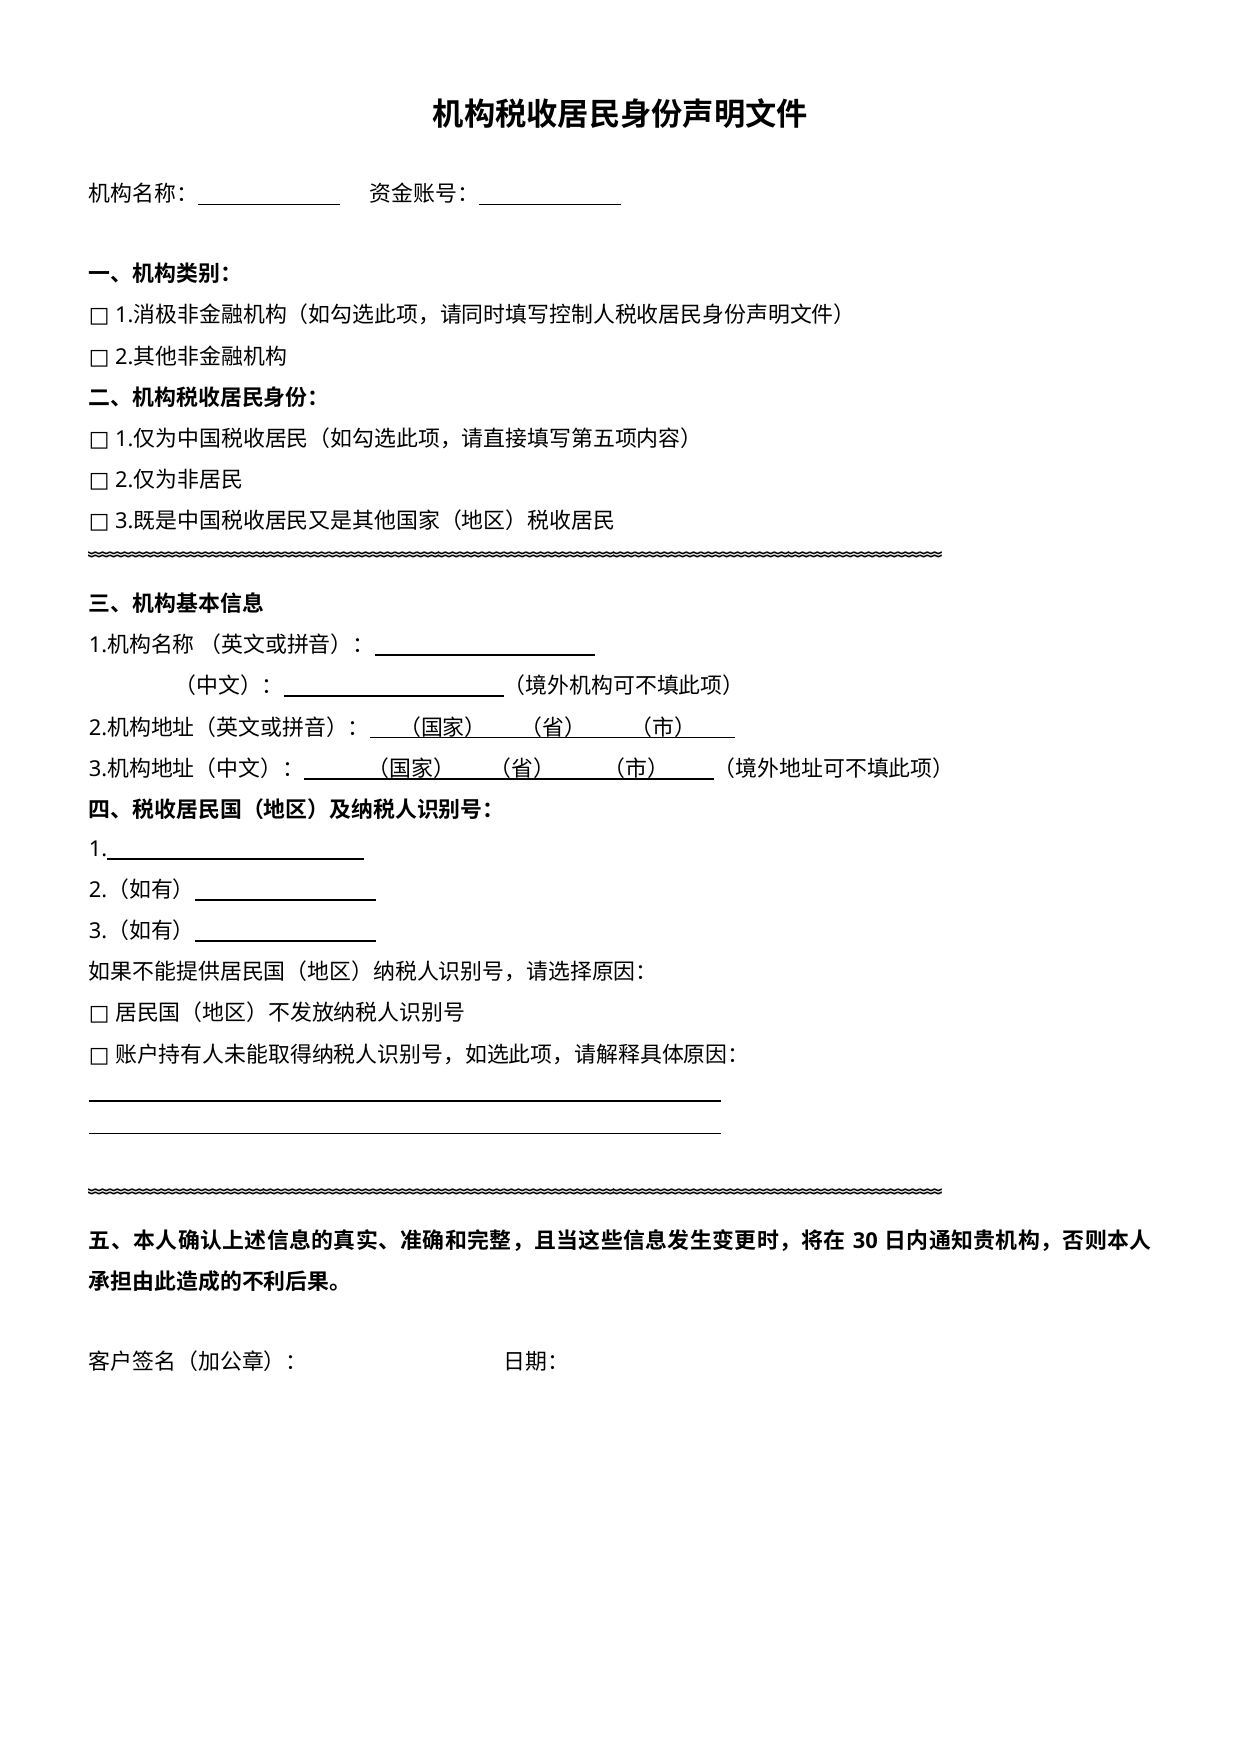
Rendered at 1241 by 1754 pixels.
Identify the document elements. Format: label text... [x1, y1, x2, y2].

text 3.机构地址（中文）： （国家） （省） （市） （境外地址可不填此项） [89, 751, 1152, 782]
text □ 3.既是中国税收居民又是其他国家（地区）税收居民 [89, 503, 1152, 535]
text （中文）： （境外机构可不填此项） [89, 668, 1152, 700]
text 1.机构名称 （英文或拼音）： [89, 627, 1152, 659]
text 2.机构地址（英文或拼音）： （国家） （省） （市） [89, 709, 1152, 741]
text 五、本人确认上述信息的真实、准确和完整，且当这些信息发生变更时，将在 30 日内通知贵机构，否则本人承担由此造成的不利后果。 [89, 1223, 1152, 1296]
text 四、税收居民国（地区）及纳税人识别号： [89, 792, 1152, 824]
text 机构名称： 资金账号： [89, 176, 1152, 208]
text □ 账户持有人未能取得纳税人识别号，如选此项，请解释具体原因： [89, 1037, 1152, 1068]
text 3.（如有） [89, 913, 1152, 945]
text 机构税收居民身份声明文件 [89, 89, 1152, 134]
text 1. [89, 833, 1152, 863]
text □ 2.其他非金融机构 [89, 339, 1152, 370]
text ﹌﹌﹌﹌﹌﹌﹌﹌﹌﹌﹌﹌﹌﹌﹌﹌﹌﹌﹌﹌﹌﹌﹌﹌﹌﹌﹌﹌﹌﹌﹌﹌﹌﹌﹌﹌﹌﹌﹌ [89, 1182, 1152, 1214]
text 二、机构税收居民身份： [89, 380, 1152, 412]
text □ 居民国（地区）不发放纳税人识别号 [89, 995, 1152, 1027]
text 如果不能提供居民国（地区）纳税人识别号，请选择原因： [89, 954, 1152, 986]
text ﹌﹌﹌﹌﹌﹌﹌﹌﹌﹌﹌﹌﹌﹌﹌﹌﹌﹌﹌﹌﹌﹌﹌﹌﹌﹌﹌﹌﹌﹌﹌﹌﹌﹌﹌﹌﹌﹌﹌ [89, 545, 1152, 576]
text 一、机构类别： [89, 256, 1152, 288]
text □ 2.仅为非居民 [89, 462, 1152, 494]
text □ 1.仅为中国税收居民（如勾选此项，请直接填写第五项内容） [89, 421, 1152, 453]
text 客户签名（加公章）： 日期： [89, 1344, 1152, 1376]
text 三、机构基本信息 [89, 586, 1152, 618]
text 2.（如有） [89, 872, 1152, 903]
text □ 1.消极非金融机构（如勾选此项，请同时填写控制人税收居民身份声明文件） [89, 297, 1152, 329]
